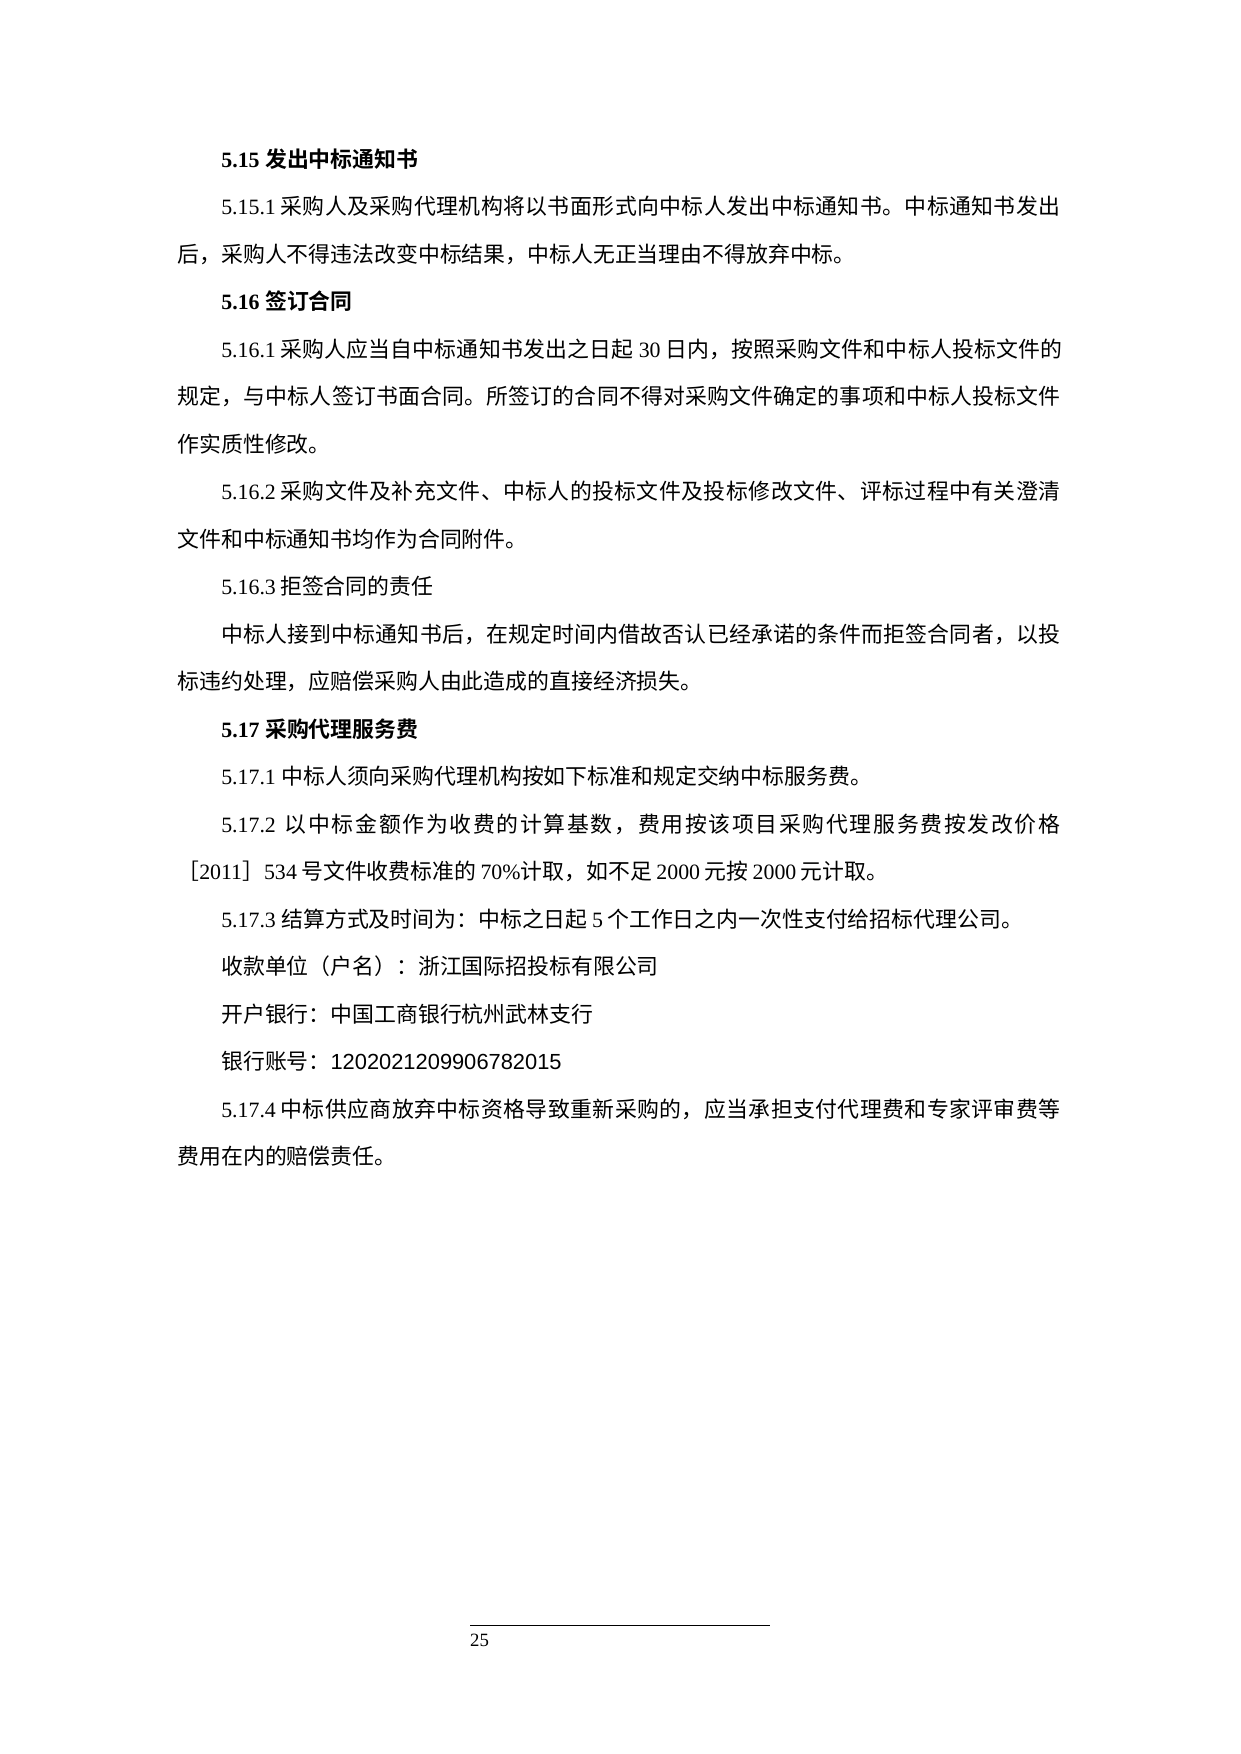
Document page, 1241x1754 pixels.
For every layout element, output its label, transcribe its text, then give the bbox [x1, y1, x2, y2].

text 5.16.1采购人应当自中标通知书发出之日起30日内，按照采购文件和中标人投标文件的规定，与中标人签订书面合同。所签订的合同不得对采购文件确定的事项和中标人投标文件作实质性修改。 [177, 332, 1063, 458]
text 5.15.1采购人及采购代理机构将以书面形式向中标人发出中标通知书。中标通知书发出后，采购人不得违法改变中标结果，中标人无正当理由不得放弃中标。 [177, 189, 1063, 268]
text 银行账号：1202021209906782015 [177, 1044, 1063, 1076]
text 5.17.4中标供应商放弃中标资格导致重新采购的，应当承担支付代理费和专家评审费等费用在内的赔偿责任。 [177, 1092, 1063, 1171]
text 开户银行：中国工商银行杭州武林支行 [177, 997, 1063, 1028]
text 中标人接到中标通知书后，在规定时间内借故否认已经承诺的条件而拒签合同者，以投标违约处理，应赔偿采购人由此造成的直接经济损失。 [177, 617, 1063, 696]
subtitle 5.16 签订合同 [177, 284, 1063, 316]
text 收款单位（户名）：浙江国际招投标有限公司 [177, 949, 1063, 981]
text 5.16.3拒签合同的责任 [177, 569, 1063, 601]
text 5.17.1 中标人须向采购代理机构按如下标准和规定交纳中标服务费。 [177, 759, 1063, 791]
subtitle 5.15 发出中标通知书 [177, 142, 1063, 173]
text 5.17.2 以中标金额作为收费的计算基数，费用按该项目采购代理服务费按发改价格［2011］534号文件收费标准的70%计取，如不足2000元按2000元计取。 [177, 807, 1063, 886]
subtitle 5.17 采购代理服务费 [177, 712, 1063, 743]
text 5.17.3 结算方式及时间为：中标之日起5个工作日之内一次性支付给招标代理公司。 [177, 902, 1063, 933]
text 5.16.2采购文件及补充文件、中标人的投标文件及投标修改文件、评标过程中有关澄清文件和中标通知书均作为合同附件。 [177, 474, 1063, 553]
